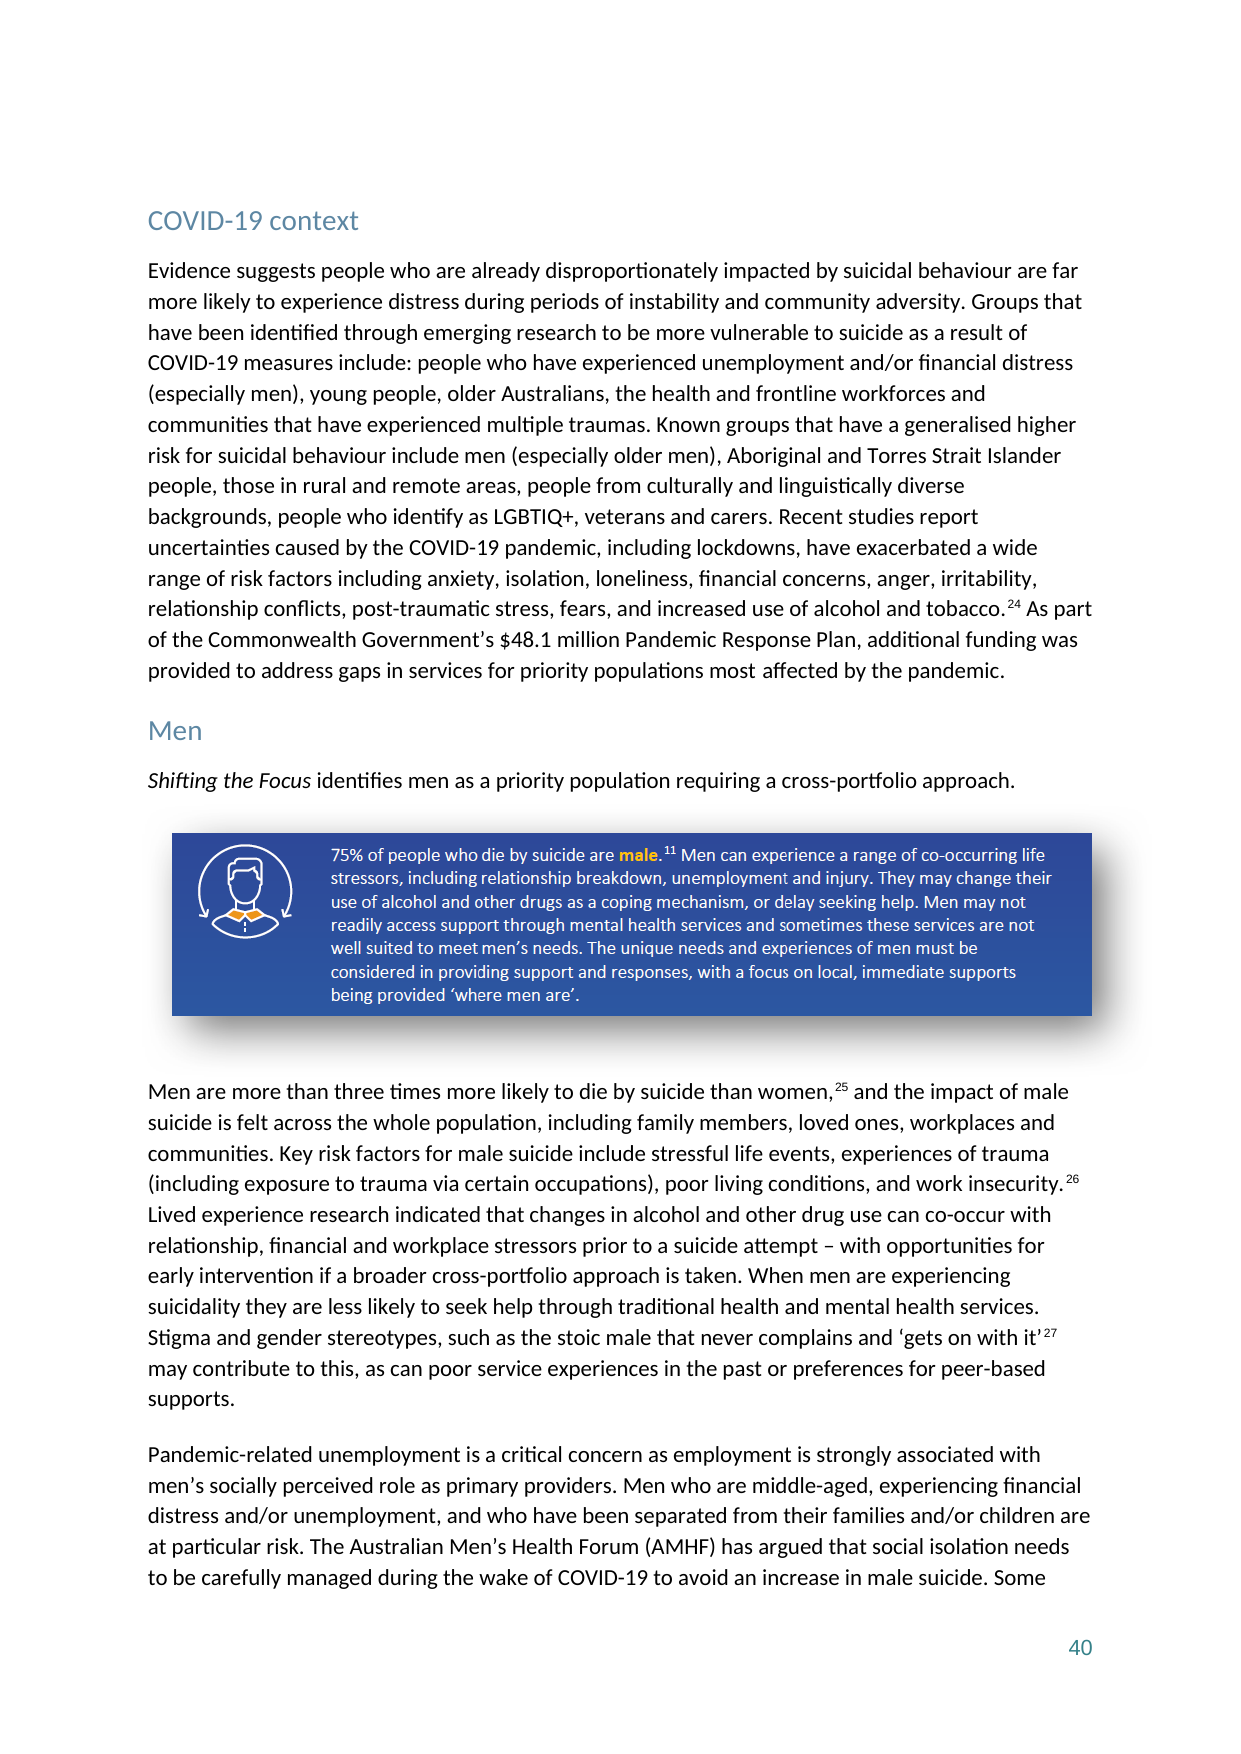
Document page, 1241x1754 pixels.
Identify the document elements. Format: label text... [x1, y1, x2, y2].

text Shifting the Focus identifies men as a priority population requiring a cross-portfolio approach. [148, 766, 1092, 794]
subtitle Men [148, 712, 1092, 747]
text Men are more than three times more likely to die by suicide than women, and the impact of male suicide is felt across the whole population, including family members, loved ones, workplaces and communities. Key risk factors for male suicide include stressful life events, experiences of trauma (including exposure to trauma via certain occupations), poor living conditions, and work insecurity. Lived experience research indicated that changes in alcohol and other drug use can co-occur with relationship, financial and workplace stressors prior to a suicide attempt – with opportunities for early intervention if a broader cross-portfolio approach is taken. When men are experiencing suicidality they are less likely to seek help through traditional health and mental health services. Stigma and gender stereotypes, such as the stoic male that never complains and ‘gets on with it’ may contribute to this, as can poor service experiences in the past or preferences for peer-based supports. [148, 1077, 1092, 1412]
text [148, 1440, 1092, 1591]
subtitle COVID-19 context [148, 202, 1092, 238]
picture [172, 833, 1092, 1016]
text Evidence suggests people who are already disproportionately impacted by suicidal behaviour are far more likely to experience distress during periods of instability and community adversity. Groups that have been identified through emerging research to be more vulnerable to suicide as a result of COVID-19 measures include: people who have experienced unemployment and/or financial distress (especially men), young people, older Australians, the health and frontline workforces and communities that have experienced multiple traumas. Known groups that have a generalised higher risk for suicidal behaviour include men (especially older men), Aboriginal and Torres Strait Islander people, those in rural and remote areas, people from culturally and linguistically diverse backgrounds, people who identify as LGBTIQ+, veterans and carers. Recent studies report uncertainties caused by the COVID-19 pandemic, including lockdowns, have exacerbated a wide range of risk factors including anxiety, isolation, loneliness, financial concerns, anger, irritability, relationship conflicts, post-traumatic stress, fears, and increased use of alcohol and tobacco. As part of the Commonwealth Government’s $48.1 million Pandemic Response Plan, additional funding was provided to address gaps in services for priority populations most affected by the pandemic. [148, 256, 1092, 684]
